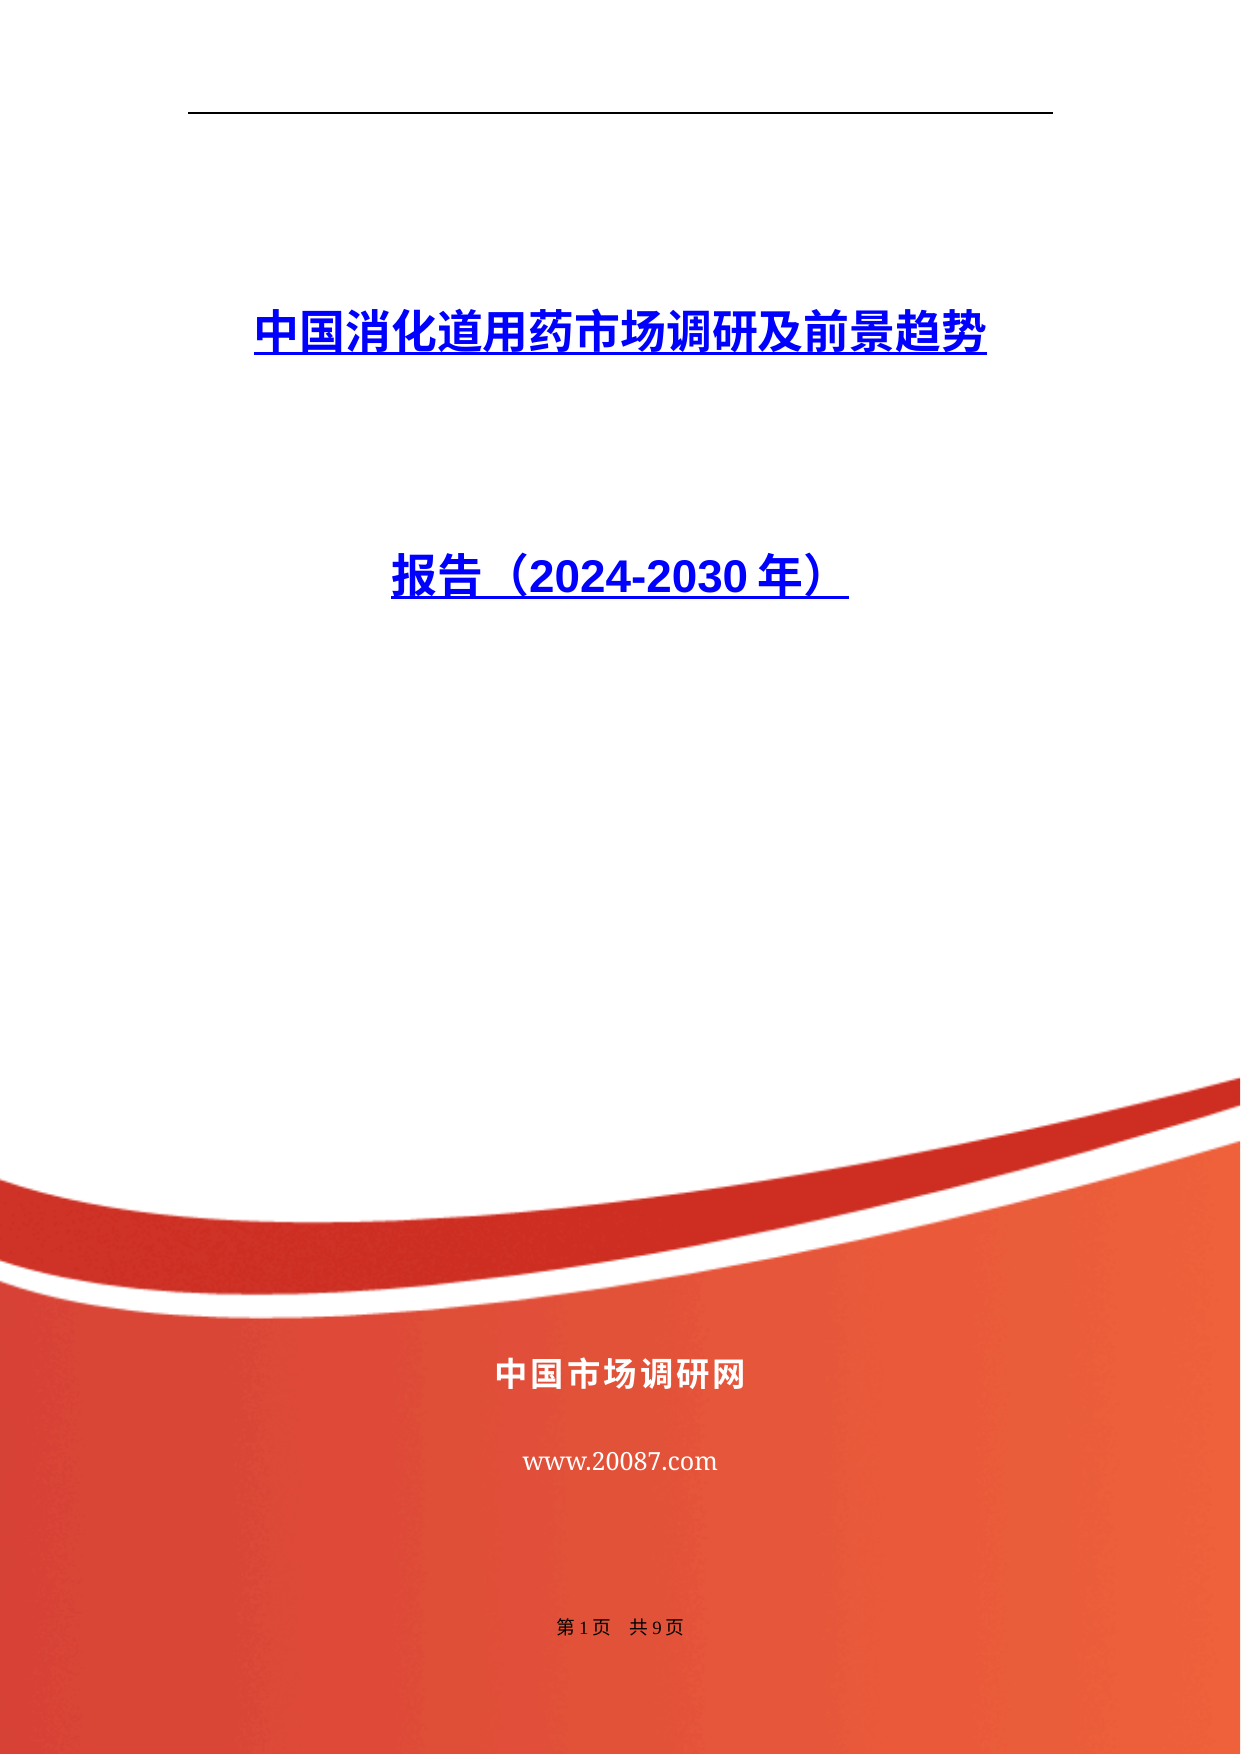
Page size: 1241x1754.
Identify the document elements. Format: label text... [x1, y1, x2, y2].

picture [0, 1006, 1241, 1754]
table_header 中国消化道用药市场调研及前景趋势报告（2024-2030年） [188, 207, 1053, 773]
subtitle 中国市场调研网 [187, 1339, 1053, 1404]
text www.20087.com [187, 1428, 1053, 1493]
